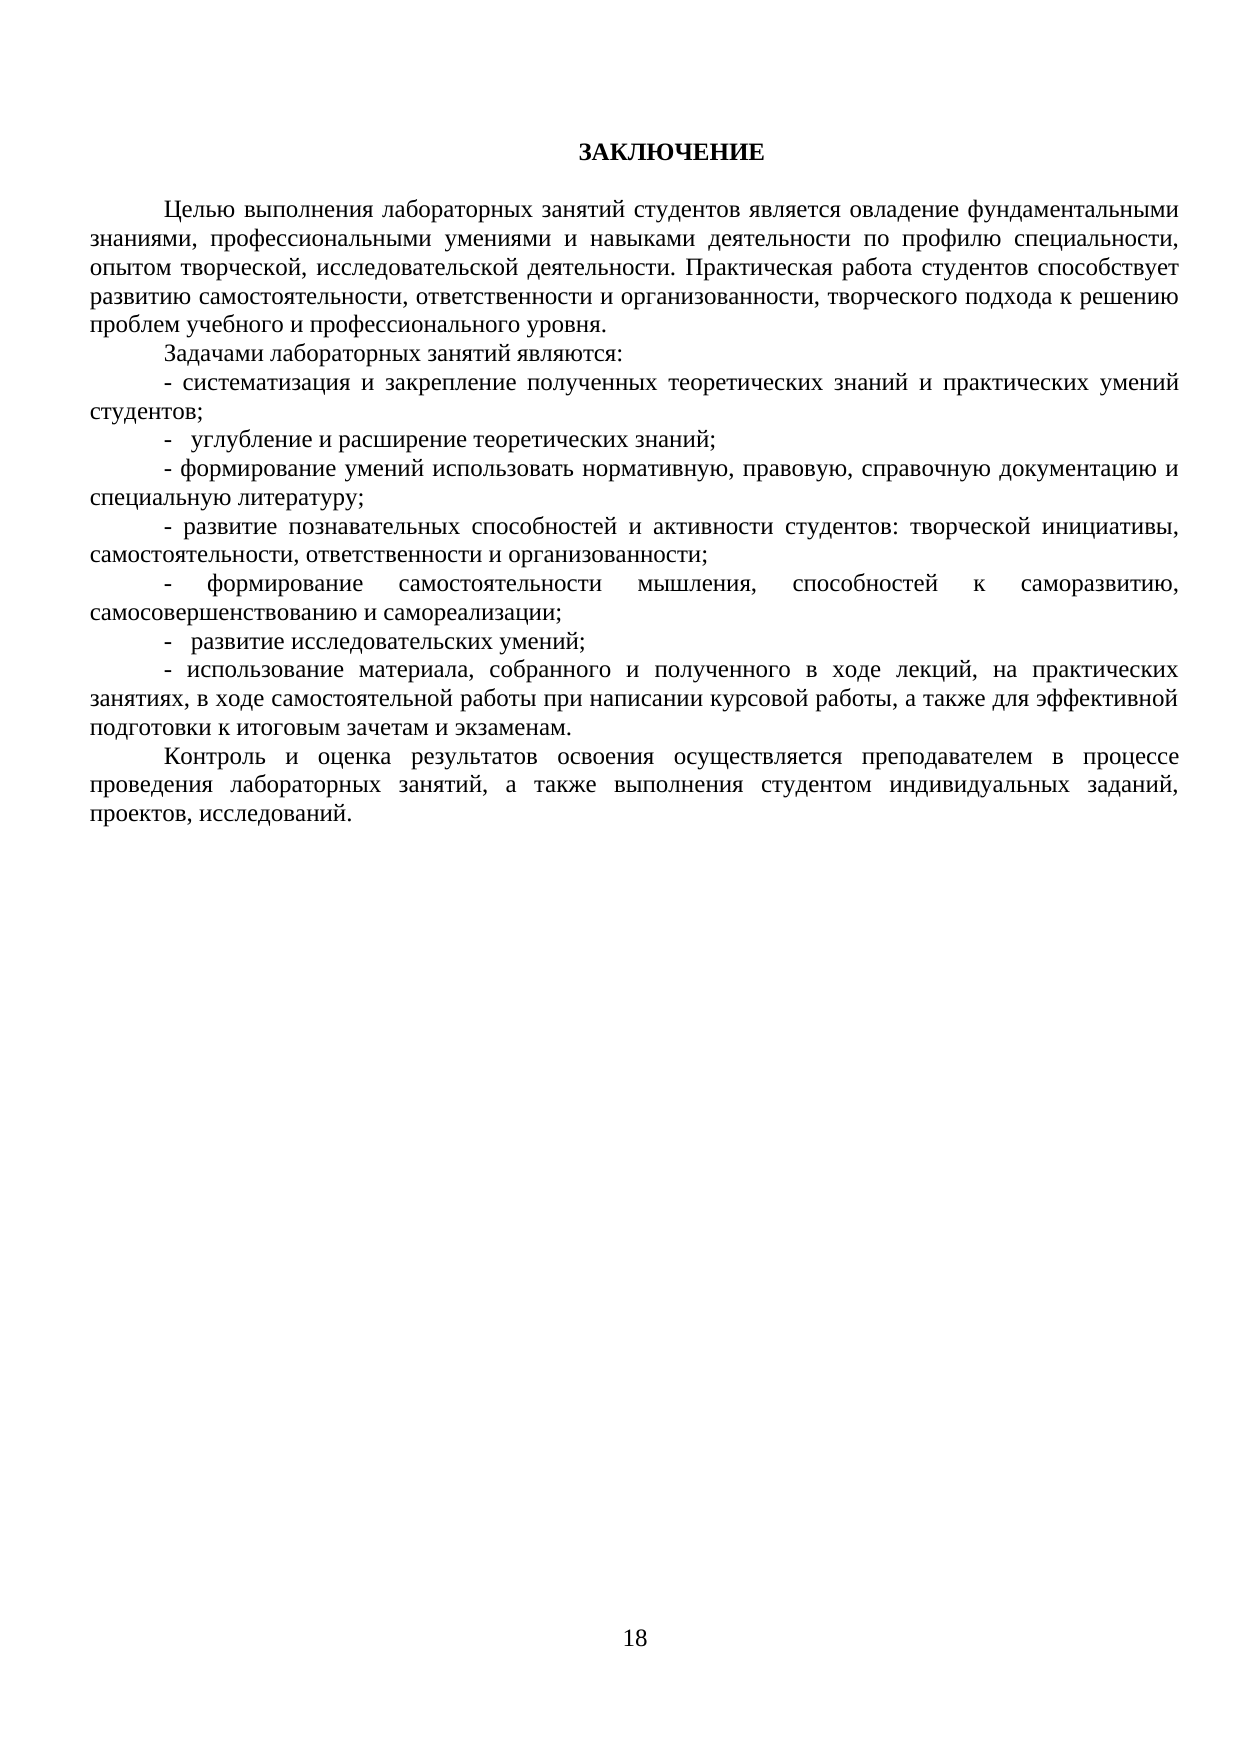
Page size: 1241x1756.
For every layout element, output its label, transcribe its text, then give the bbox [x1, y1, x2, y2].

text - формирование самостоятельности мышления, способностей к саморазвитию, самосовершенствованию и самореализации; [89, 568, 1180, 626]
text - использование материала, собранного и полученного в ходе лекций, на практических занятиях, в ходе самостоятельной работы при написании курсовой работы, а также для эффективной подготовки к итоговым зачетам и экзаменам. [89, 654, 1180, 741]
text - развитие исследовательских умений; [89, 626, 1180, 654]
text Контроль и оценка результатов освоения осуществляется преподавателем в процессе проведения лабораторных занятий, а также выполнения студентом индивидуальных заданий, проектов, исследований. [89, 741, 1180, 827]
text - систематизация и закрепление полученных теоретических знаний и практических умений студентов; [89, 367, 1180, 424]
text Задачами лабораторных занятий являются: [89, 338, 1180, 367]
text Целью выполнения лабораторных занятий студентов является овладение фундаментальными знаниями, профессиональными умениями и навыками деятельности по профилю специальности, опытом творческой, исследовательской деятельности. Практическая работа студентов способствует развитию самостоятельности, ответственности и организованности, творческого подхода к решению проблем учебного и профессионального уровня. [89, 194, 1180, 338]
text ЗАКЛЮЧЕНИЕ [89, 137, 1180, 166]
text - углубление и расширение теоретических знаний; [89, 424, 1180, 453]
text - развитие познавательных способностей и активности студентов: творческой инициативы, самостоятельности, ответственности и организованности; [89, 511, 1180, 568]
text - формирование умений использовать нормативную, правовую, справочную документацию и специальную литературу; [89, 453, 1180, 511]
